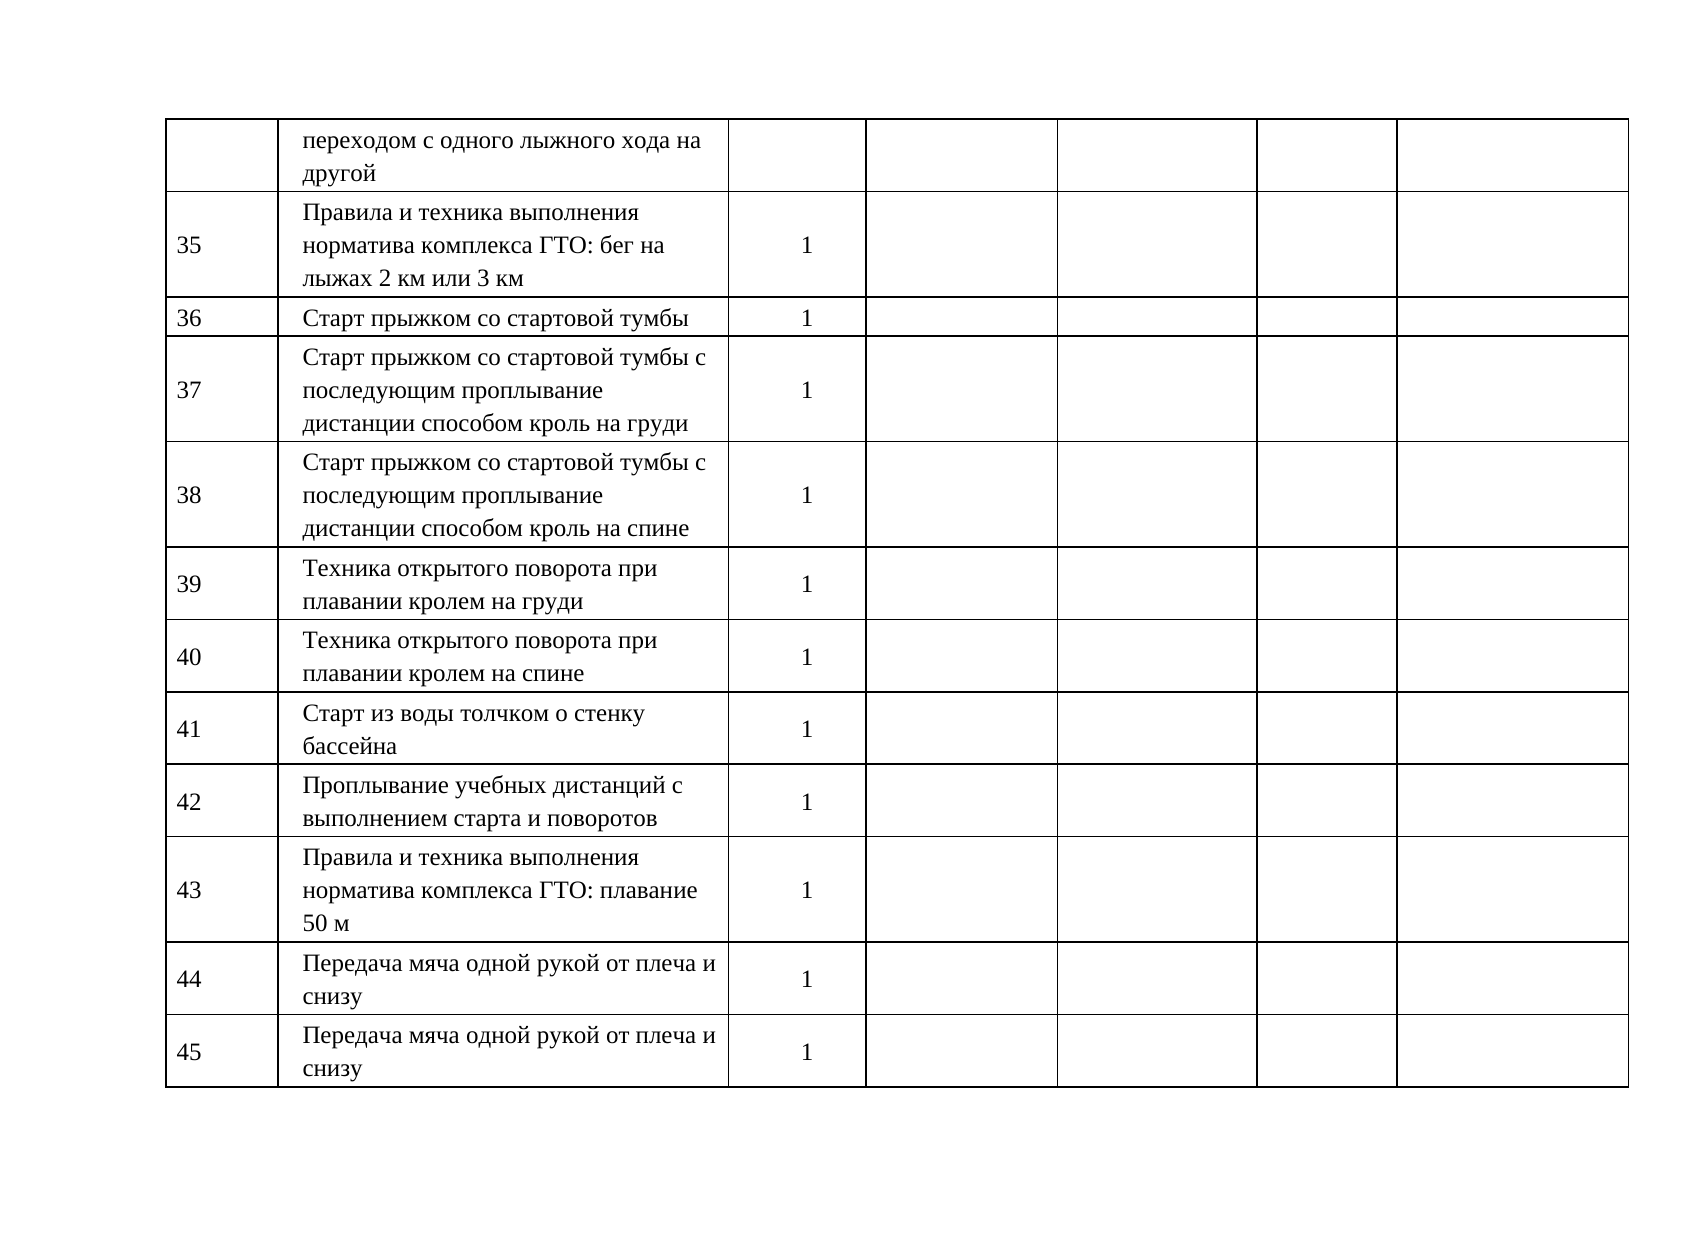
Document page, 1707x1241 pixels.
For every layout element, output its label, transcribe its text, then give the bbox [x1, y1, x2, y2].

table_cell [867, 548, 1057, 618]
table_cell Старт из воды толчком о стенку бассейна [279, 693, 728, 763]
table_cell Техника открытого поворота при плавании кролем на спине [279, 620, 728, 691]
table_cell [867, 298, 1057, 335]
table_cell [1258, 943, 1396, 1013]
table_cell 1 [729, 1015, 865, 1086]
table_cell [1258, 765, 1396, 836]
table_cell [1398, 337, 1628, 441]
table_cell 1 [729, 765, 865, 836]
table_cell [1058, 192, 1256, 296]
table_cell Техника открытого поворота при плавании кролем на груди [279, 548, 728, 618]
table_cell [867, 337, 1057, 441]
table_cell 43 [167, 837, 277, 941]
table_cell [1258, 337, 1396, 441]
table_cell [1398, 192, 1628, 296]
table_cell [867, 442, 1057, 546]
table_cell [1258, 620, 1396, 691]
table_cell [1058, 1015, 1256, 1086]
table_cell [1058, 548, 1256, 618]
table_cell 40 [167, 620, 277, 691]
table_cell [1398, 765, 1628, 836]
table_cell [867, 693, 1057, 763]
table_cell [1058, 693, 1256, 763]
table_cell [1398, 298, 1628, 335]
table_cell [867, 192, 1057, 296]
table_cell 1 [729, 693, 865, 763]
table_cell [867, 1015, 1057, 1086]
table_cell [1058, 337, 1256, 441]
table_cell 42 [167, 765, 277, 836]
table_cell 35 [167, 192, 277, 296]
table_cell 1 [729, 337, 865, 441]
table_cell 37 [167, 337, 277, 441]
table_cell 1 [729, 192, 865, 296]
table_cell [1398, 693, 1628, 763]
table_cell 1 [729, 120, 865, 191]
table_cell [1058, 120, 1256, 191]
table_cell 1 [729, 298, 865, 335]
table_cell [1398, 548, 1628, 618]
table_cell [279, 120, 728, 191]
table_cell 36 [167, 298, 277, 335]
table_cell [1258, 192, 1396, 296]
table_cell 38 [167, 442, 277, 546]
table_cell 44 [167, 943, 277, 1013]
table_cell [1398, 120, 1628, 191]
table_cell Передача мяча одной рукой от плеча и снизу [279, 1015, 728, 1086]
table_cell Правила и техника выполнения норматива комплекса ГТО: плавание 50 м [279, 837, 728, 941]
table_cell [1398, 620, 1628, 691]
table_cell [1398, 1015, 1628, 1086]
table_cell [1058, 298, 1256, 335]
table_cell [867, 765, 1057, 836]
table_cell Старт прыжком со стартовой тумбы с последующим проплывание дистанции способом кроль на груди [279, 337, 728, 441]
table_cell Старт прыжком со стартовой тумбы [279, 298, 728, 335]
table_cell [1058, 765, 1256, 836]
table_cell [867, 837, 1057, 941]
table_cell 45 [167, 1015, 277, 1086]
table_cell [1258, 693, 1396, 763]
table_cell 1 [729, 837, 865, 941]
table_cell [1258, 1015, 1396, 1086]
table_cell 1 [729, 620, 865, 691]
table_cell 1 [729, 442, 865, 546]
table_cell 1 [729, 943, 865, 1013]
table_cell [1398, 943, 1628, 1013]
table_cell 39 [167, 548, 277, 618]
table_cell 34 [167, 120, 277, 191]
table_cell 41 [167, 693, 277, 763]
table_cell Правила и техника выполнения норматива комплекса ГТО: бег на лыжах 2 км или 3 км [279, 192, 728, 296]
table_cell [1058, 943, 1256, 1013]
table_cell [1258, 837, 1396, 941]
table_cell [867, 620, 1057, 691]
table_cell [1058, 620, 1256, 691]
table_cell [1058, 837, 1256, 941]
table_cell 1 [729, 548, 865, 618]
table_cell Передача мяча одной рукой от плеча и снизу [279, 943, 728, 1013]
table_cell [1398, 837, 1628, 941]
table_cell [1058, 442, 1256, 546]
table_cell [1258, 548, 1396, 618]
table_cell [1258, 442, 1396, 546]
table_cell [1398, 442, 1628, 546]
table_cell Проплывание учебных дистанций с выполнением старта и поворотов [279, 765, 728, 836]
table_cell Старт прыжком со стартовой тумбы с последующим проплывание дистанции способом кроль на спине [279, 442, 728, 546]
table_cell [1258, 120, 1396, 191]
table_cell [867, 943, 1057, 1013]
table_cell [1258, 298, 1396, 335]
table_cell [867, 120, 1057, 191]
